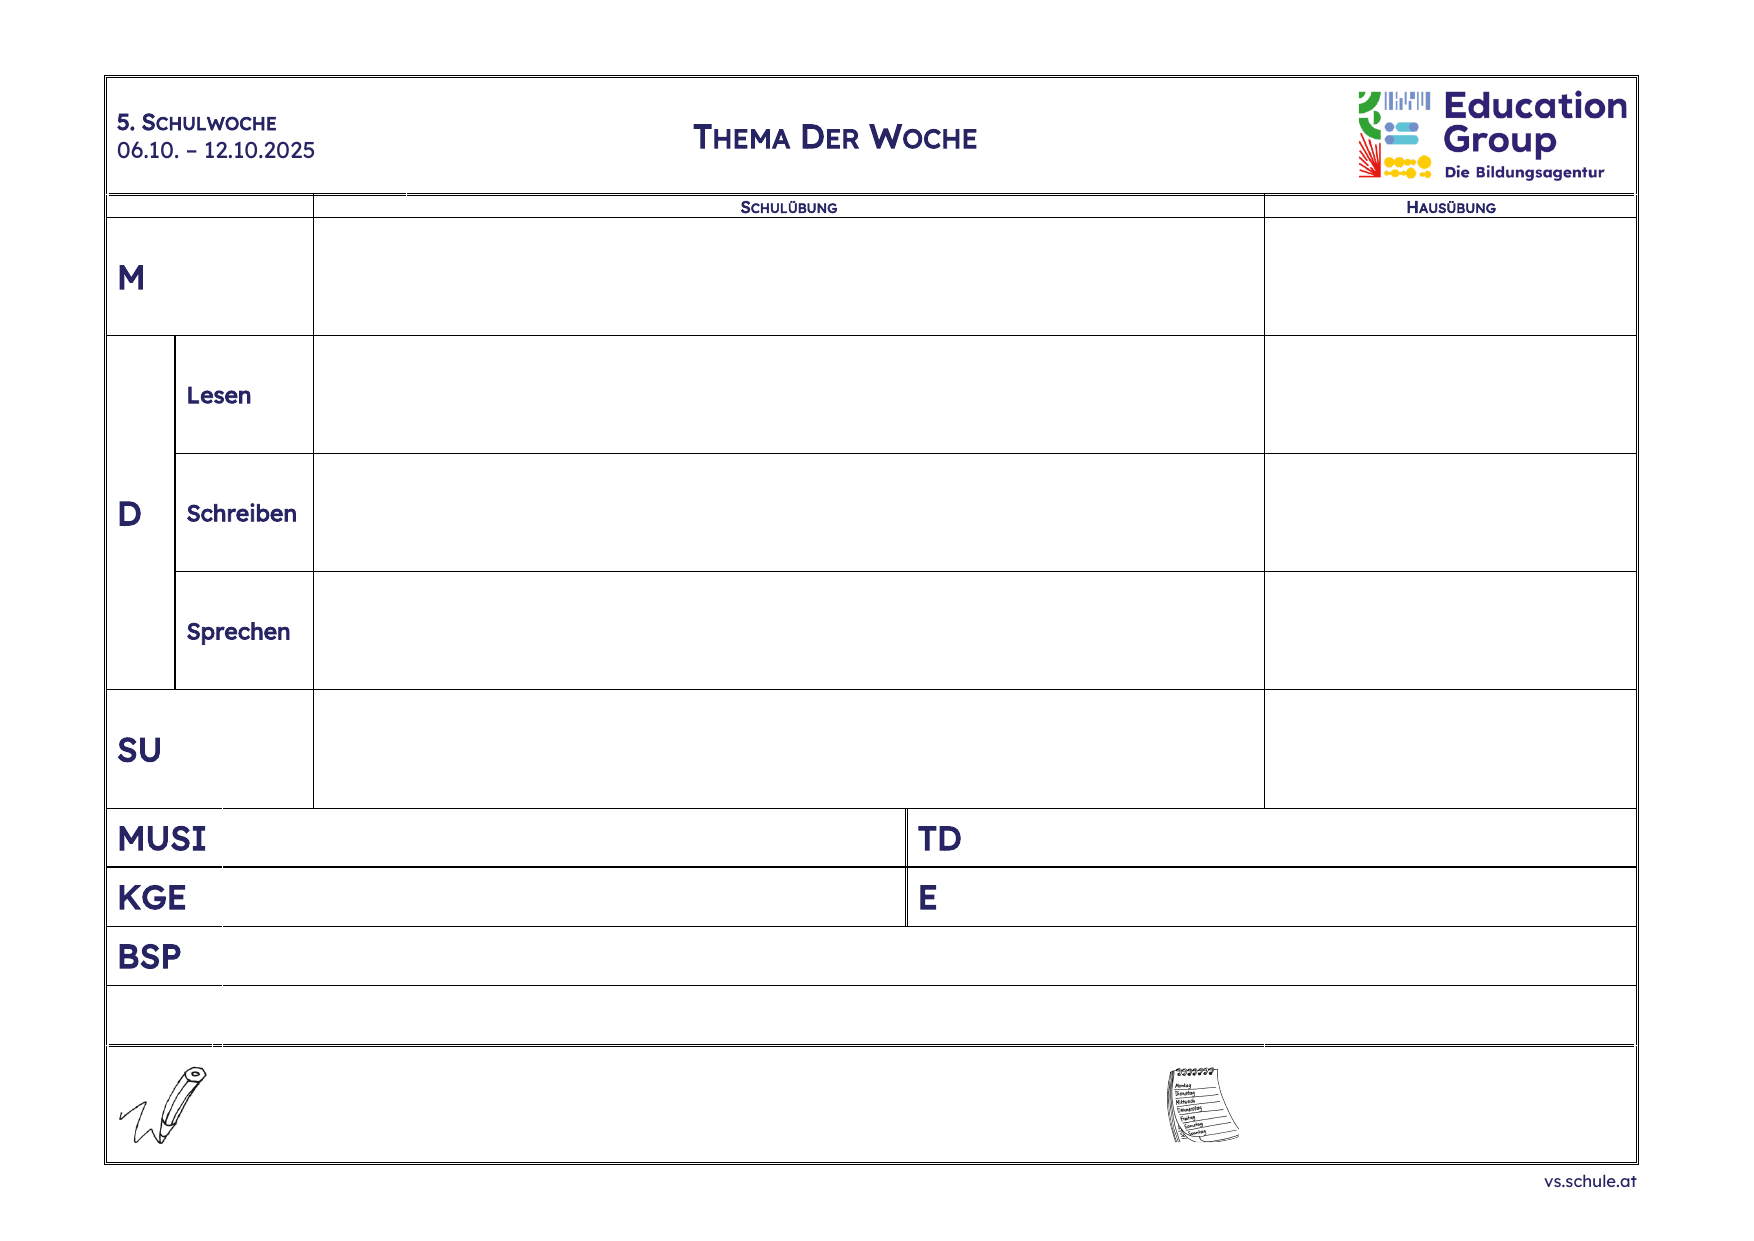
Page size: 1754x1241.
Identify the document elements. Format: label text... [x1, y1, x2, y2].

table_cell [1265, 336, 1636, 453]
table_cell [107, 1044, 212, 1162]
picture [116, 1056, 211, 1149]
table_cell [1265, 1044, 1636, 1162]
picture [1358, 90, 1627, 181]
table_cell [105, 193, 313, 217]
table_cell [314, 454, 1264, 571]
table_cell [314, 218, 1264, 335]
table_cell MUSI [107, 809, 222, 866]
table_cell BSP [107, 927, 222, 984]
table_cell Lesen [176, 336, 313, 453]
table_cell [314, 572, 1264, 689]
table_cell [223, 986, 1636, 1044]
picture [1167, 1067, 1239, 1143]
table_cell [213, 1047, 1264, 1162]
table_cell M [107, 218, 313, 335]
table_cell [1265, 690, 1636, 807]
table_cell [1265, 218, 1636, 335]
table_cell Sprechen [176, 572, 313, 689]
table_cell SU [107, 690, 313, 807]
table_cell [314, 690, 1264, 807]
table_cell Hausübung [1265, 193, 1638, 217]
table_cell Schreiben [176, 454, 313, 571]
table_cell [1265, 454, 1636, 571]
table_cell [1265, 572, 1636, 689]
table_cell [314, 336, 1264, 453]
table_cell [223, 809, 905, 866]
table_header 5. Schulwoche 06.10. – 12.10.2025 [107, 78, 406, 193]
text vs.schule.at [118, 75, 1725, 1193]
table_cell D [107, 336, 174, 689]
table_header [1265, 78, 1636, 193]
table_cell [107, 986, 222, 1044]
table_cell [223, 868, 905, 926]
table_cell TD [908, 809, 1636, 866]
table_cell KGE [107, 868, 222, 926]
table_cell [223, 927, 1636, 984]
table_header Thema Der Woche [407, 78, 1264, 193]
table_cell Schulübung [314, 196, 1264, 217]
table_cell E [908, 868, 1636, 926]
